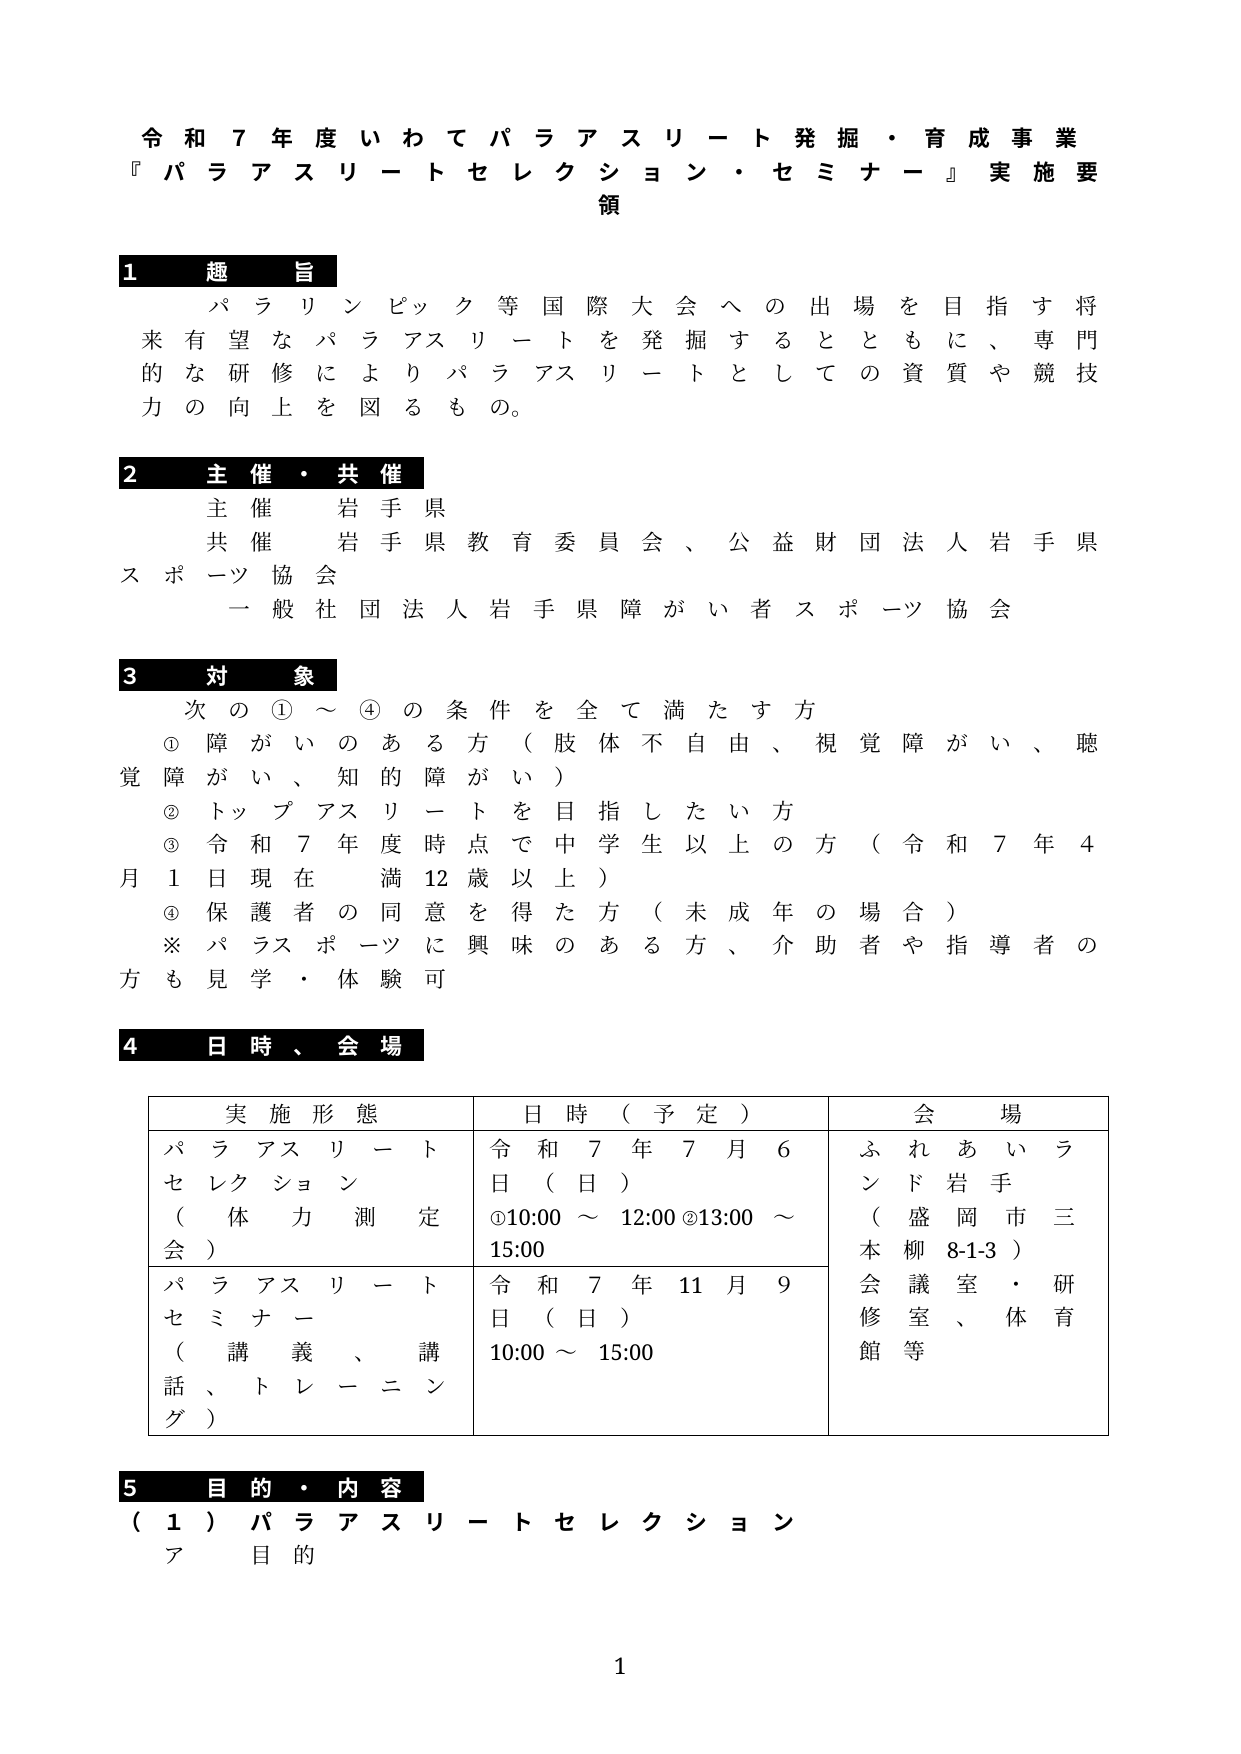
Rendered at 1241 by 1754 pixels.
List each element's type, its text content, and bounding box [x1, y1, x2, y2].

text ① 障がいのある方（肢体不自由、視覚障がい、聴覚障がい、知的障がい） [119, 726, 1121, 793]
text ③ 令和７年度時点で中学生以上の方（令和７年４月１日現在 満12歳以上） [119, 826, 1121, 894]
text 令和７年度いわてパラアスリート発掘・育成事業 [119, 120, 1121, 153]
text ④ 保護者の同意を得た方（未成年の場合） [119, 894, 1121, 927]
table_cell 令和７年11月９日（日） 10:00～15:00 [474, 1267, 828, 1435]
text ※ パラスポーツに興味のある方、介助者や指導者の方も見学・体験可 [119, 927, 1121, 995]
text （１）パラアスリートセレクション [119, 1503, 1121, 1537]
table_cell 令和７年７月６日（日） ①10:00～12:00 ②13:00～15:00 [474, 1131, 828, 1266]
text 一般社団法人岩手県障がい者スポーツ協会 [119, 591, 1121, 624]
text ４ 日時、会場 [119, 1028, 1121, 1062]
table_cell パラアスリートセミナー （講義、講話、トレーニング） [149, 1267, 473, 1435]
text 共催 岩手県教育委員会、公益財団法人岩手県スポーツ協会 [119, 524, 1121, 591]
text ５ 目的・内容 [119, 1470, 1121, 1503]
text ３ 対 象 [119, 658, 1121, 692]
table_cell パラアスリートセレクション （体力測定会） [149, 1131, 473, 1266]
table_cell ふれあいランド岩手 （盛岡市三本柳8-1-3） 会議室・研修室、体育館等 [829, 1131, 1108, 1435]
table_header 会 場 [829, 1097, 1108, 1130]
table_header 実施形態 [149, 1097, 473, 1130]
text ２ 主催・共催 [119, 456, 1121, 490]
text パラリンピック等国際大会への出場を目指す将来有望なパラアスリートを発掘するとともに、専門的な研修によりパラアスリートとしての資質や競技力の向上を図るもの。 [119, 288, 1121, 423]
text 次の①～④の条件を全て満たす方 [119, 692, 1121, 726]
text 『パラアスリートセレクション・セミナー』実施要領 [119, 153, 1121, 221]
table_header 日時（予定） [474, 1097, 828, 1130]
text ア 目的 [119, 1537, 1121, 1571]
text ② トップアスリートを目指したい方 [119, 793, 1121, 826]
text 主催 岩手県 [119, 490, 1121, 524]
text １ 趣 旨 [119, 254, 1121, 288]
